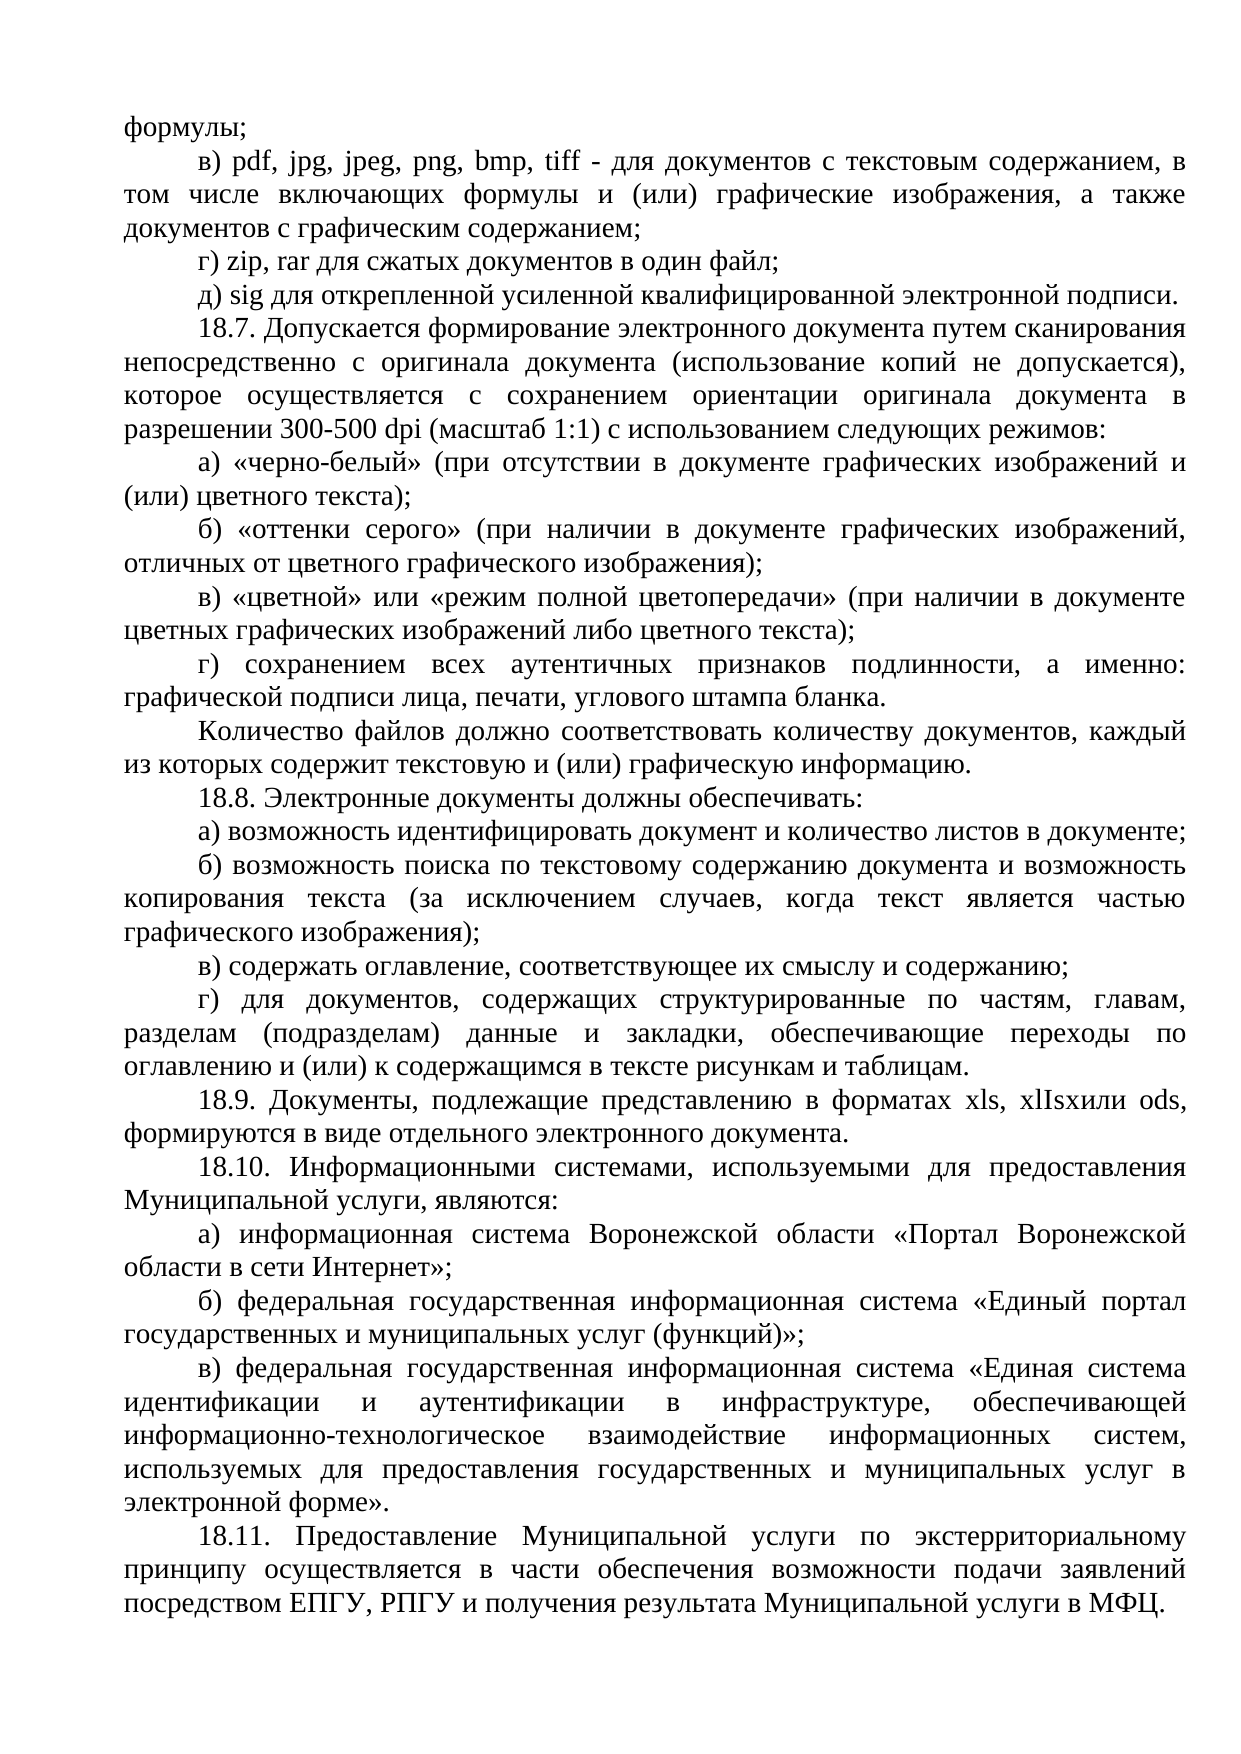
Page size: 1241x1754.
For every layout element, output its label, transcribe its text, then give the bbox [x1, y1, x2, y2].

text б) федеральная государственная информационная система «Единый портал государственных и муниципальных услуг (функций)»; [124, 1283, 1187, 1350]
text д) sig для открепленной усиленной квалифицированной электронной подписи. [124, 277, 1187, 310]
text в) федеральная государственная информационная система «Единая система идентификации и аутентификации в инфраструктуре, обеспечивающей информационно-технологическое взаимодействие информационных систем, используемых для предоставления государственных и муниципальных услуг в электронной форме». [124, 1350, 1187, 1518]
text г) сохранением всех аутентичных признаков подлинности, а именно: графической подписи лица, печати, углового штампа бланка. [124, 646, 1187, 713]
text в) «цветной» или «режим полной цветопередачи» (при наличии в документе цветных графических изображений либо цветного текста); [124, 579, 1187, 646]
text а) возможность идентифицировать документ и количество листов в документе; [124, 813, 1187, 847]
text а) «черно-белый» (при отсутствии в документе графических изображений и (или) цветного текста); [124, 444, 1187, 512]
text а) информационная система Воронежской области «Портал Воронежской области в сети Интернет»; [124, 1216, 1187, 1283]
text б) «оттенки серого» (при наличии в документе графических изображений, отличных от цветного графического изображения); [124, 512, 1187, 579]
text г) для документов, содержащих структурированные по частям, главам, разделам (подразделам) данные и закладки, обеспечивающие переходы по оглавлению и (или) к содержащимся в тексте рисункам и таблицам. [124, 981, 1187, 1082]
text 18.9. Документы, подлежащие представлению в форматах xls, xlIsxили ods, формируются в виде отдельного электронного документа. [124, 1082, 1187, 1149]
text в) pdf, jpg, jpeg, png, bmp, tiff - для документов с текстовым содержанием, в том числе включающих формулы и (или) графические изображения, а также документов с графическим содержанием; [124, 143, 1187, 243]
text 18.10. Информационными системами, используемыми для предоставления Муниципальной услуги, являются: [124, 1149, 1187, 1216]
text 18.7. Допускается формирование электронного документа путем сканирования непосредственно с оригинала документа (использование копий не допускается), которое осуществляется с сохранением ориентации оригинала документа в разрешении 300-500 dpi (масштаб 1:1) с использованием следующих режимов: [124, 310, 1187, 444]
text г) zip, rar для сжатых документов в один файл; [124, 243, 1187, 277]
text в) содержать оглавление, соответствующее их смыслу и содержанию; [124, 948, 1187, 981]
text б) возможность поиска по текстовому содержанию документа и возможность копирования текста (за исключением случаев, когда текст является частью графического изображения); [124, 847, 1187, 948]
text 18.8. Электронные документы должны обеспечивать: [124, 780, 1187, 813]
text 18.11. Предоставление Муниципальной услуги по экстерриториальному принципу осуществляется в части обеспечения возможности подачи заявлений посредством ЕПГУ, РПГУ и получения результата Муниципальной услуги в МФЦ. [124, 1518, 1187, 1618]
text Количество файлов должно соответствовать количеству документов, каждый из которых содержит текстовую и (или) графическую информацию. [124, 713, 1187, 780]
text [124, 109, 1187, 143]
